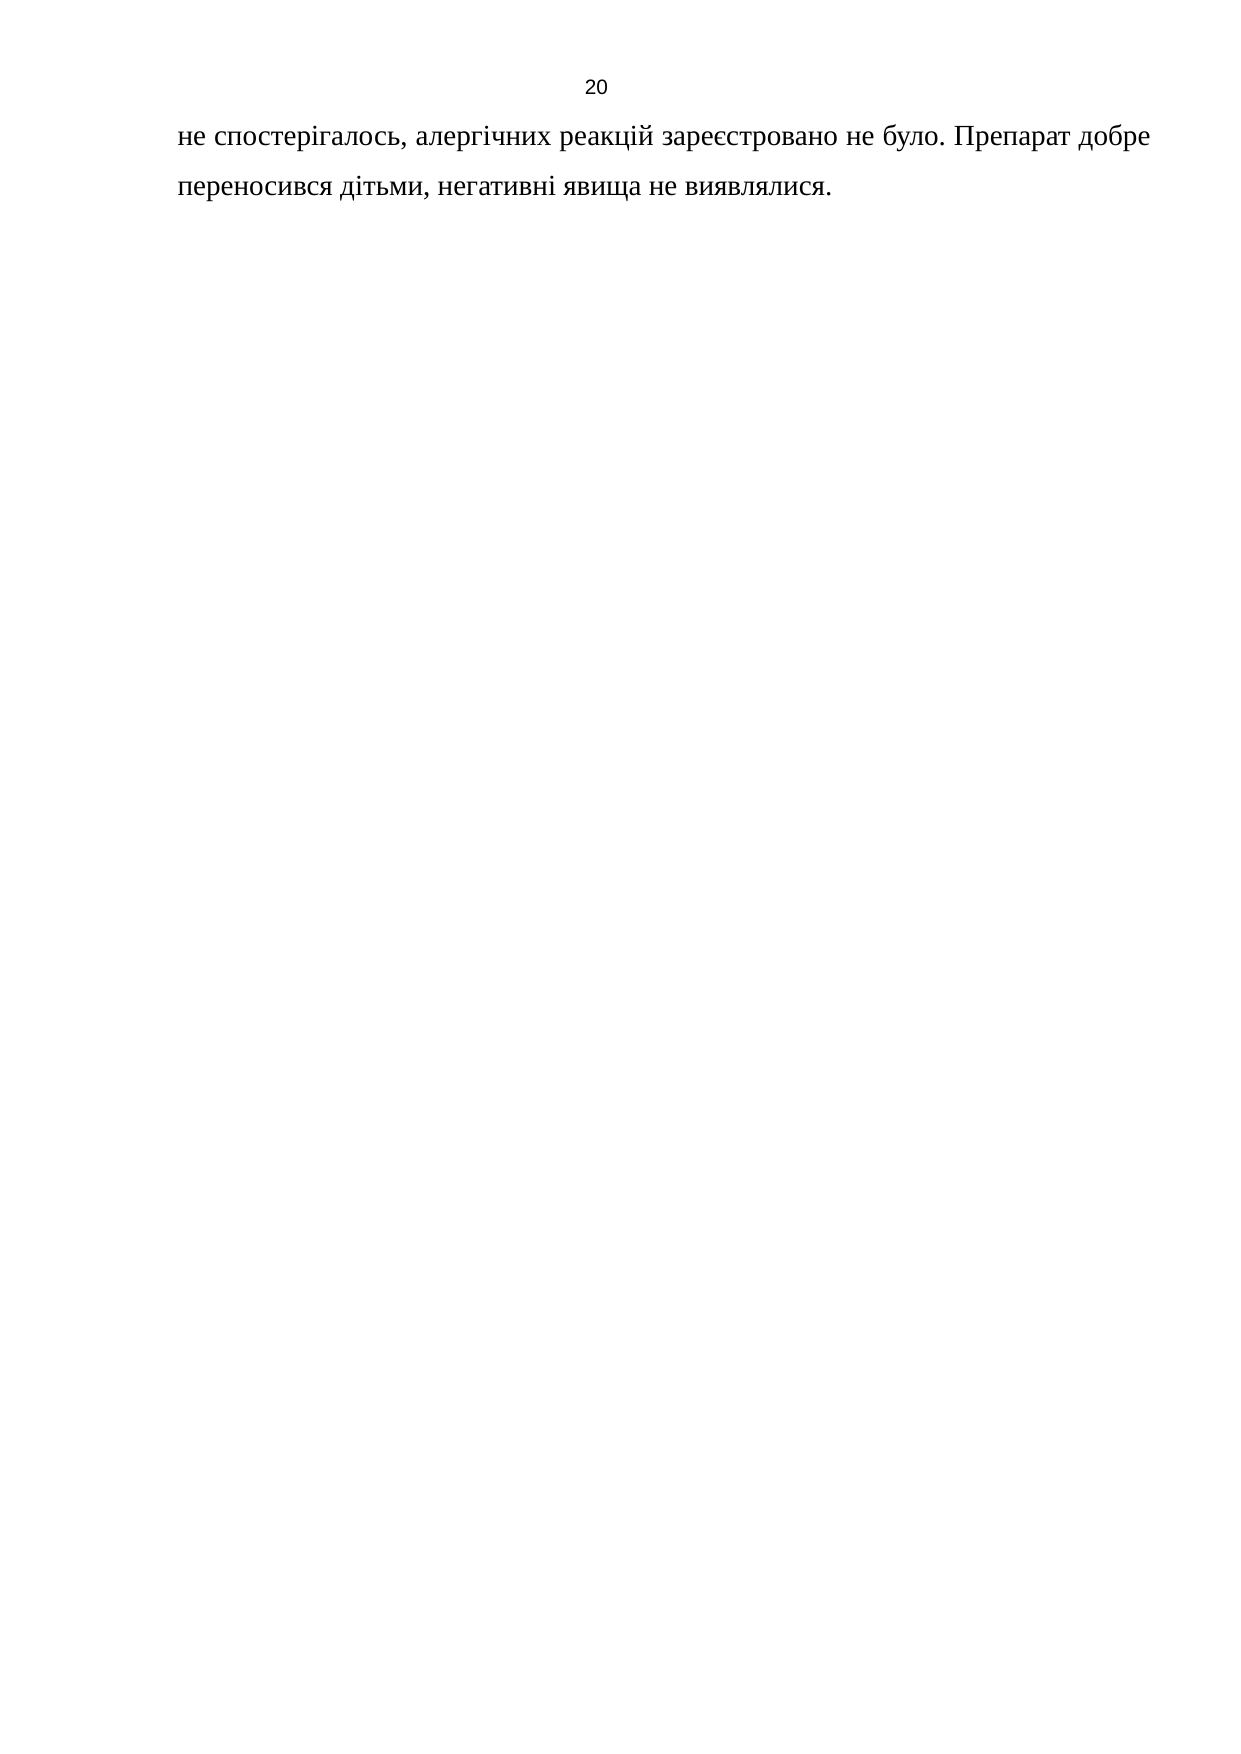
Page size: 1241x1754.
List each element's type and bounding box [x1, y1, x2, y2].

text [177, 118, 1152, 202]
